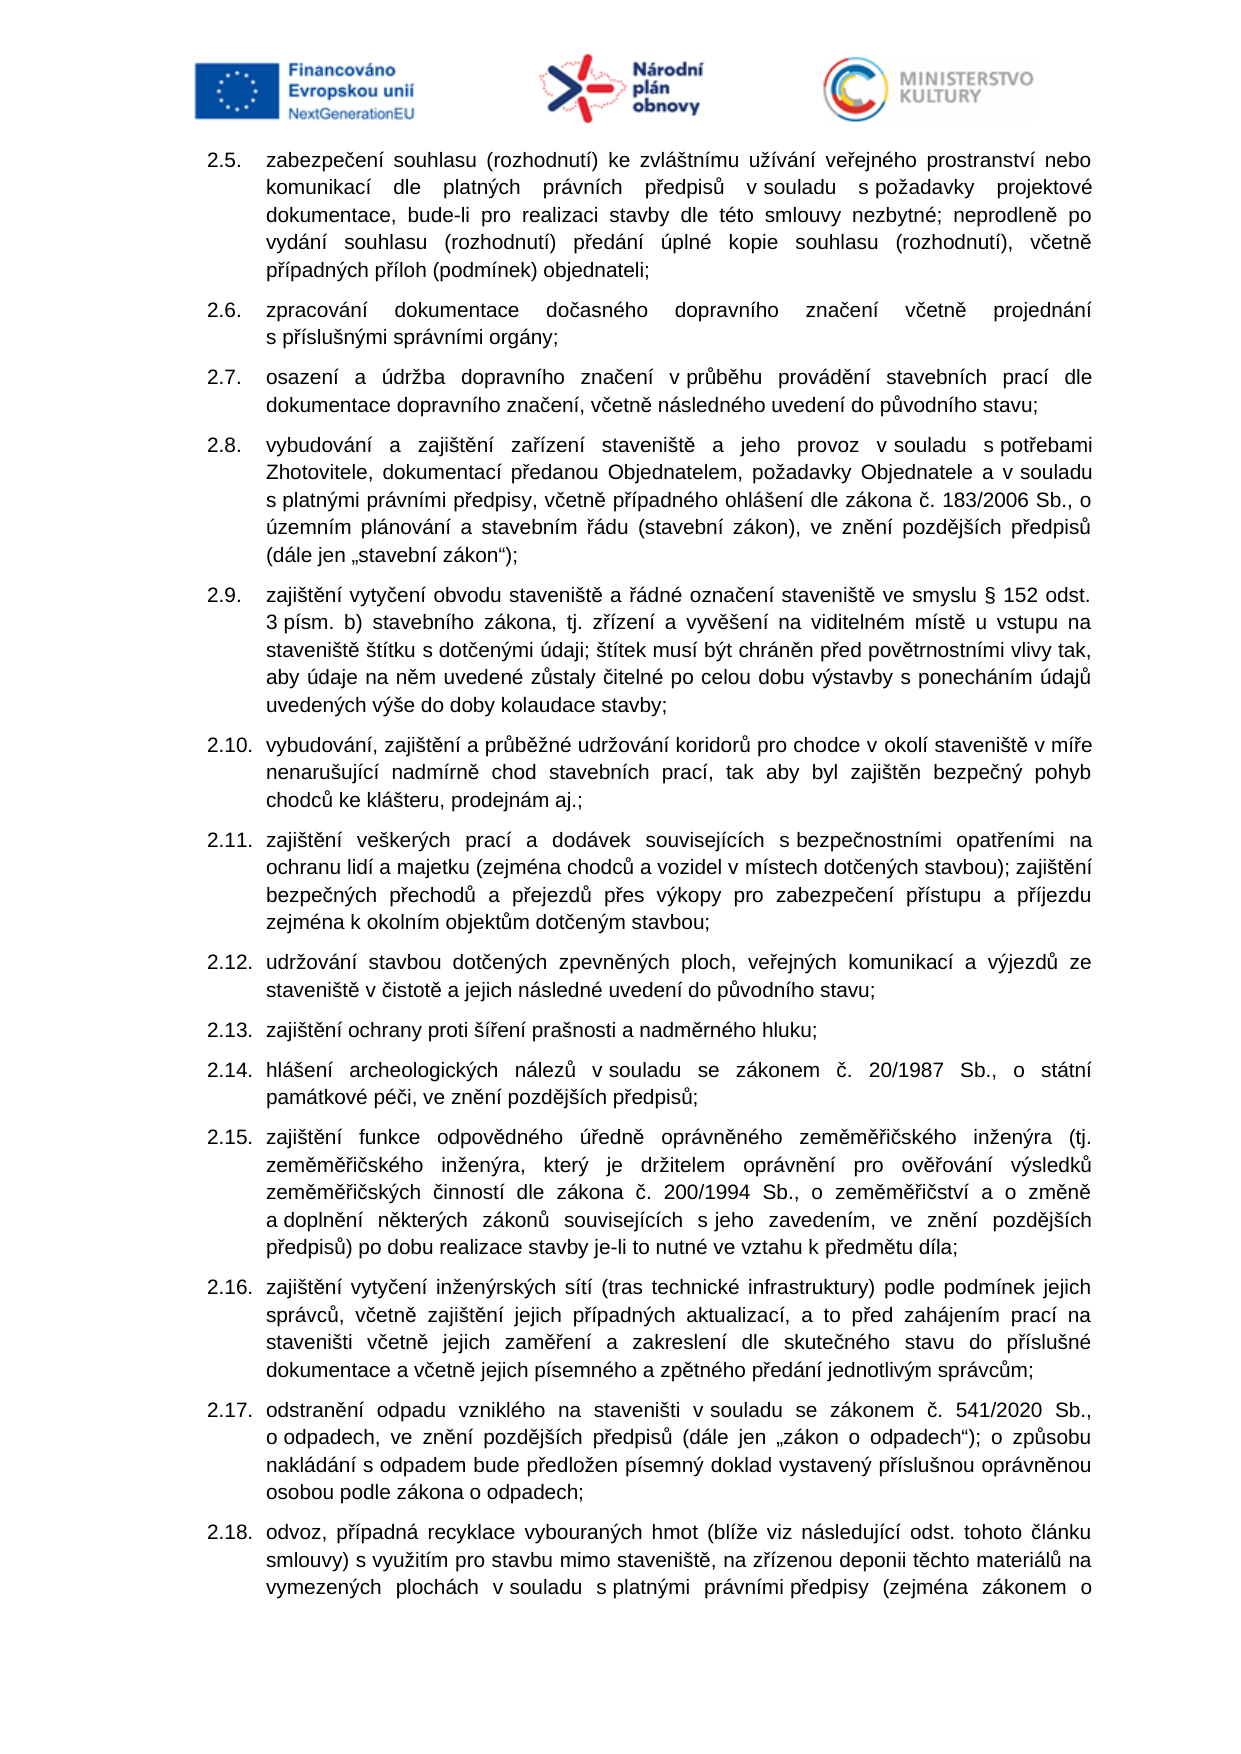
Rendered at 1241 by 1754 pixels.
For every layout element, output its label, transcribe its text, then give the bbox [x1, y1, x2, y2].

list zajištění vytyčení obvodu staveniště a řádné označení staveniště ve smyslu § 152 odst. 3 písm. b) stavebního zákona, tj. zřízení a vyvěšení na viditelném místě u vstupu na staveniště štítku s dotčenými údaji; štítek musí být chráněn před povětrnostními vlivy tak, aby údaje na něm uvedené zůstaly čitelné po celou dobu výstavby s ponecháním údajů uvedených výše do doby kolaudace stavby; [207, 583, 1092, 717]
list zajištění funkce odpovědného úředně oprávněného zeměměřičského inženýra (tj. zeměměřičského inženýra, který je držitelem oprávnění pro ověřování výsledků zeměměřičských činností dle zákona č. 200/1994 Sb., o zeměměřičství a o změně a doplnění některých zákonů souvisejících s jeho zavedením, ve znění pozdějších předpisů) po dobu realizace stavby je-li to nutné ve vztahu k předmětu díla; [207, 1125, 1092, 1259]
list zajištění ochrany proti šíření prašnosti a nadměrného hluku; [207, 1018, 1092, 1042]
list zpracování dokumentace dočasného dopravního značení včetně projednání s příslušnými správními orgány; [207, 298, 1092, 349]
list zabezpečení souhlasu (rozhodnutí) ke zvláštnímu užívání veřejného prostranství nebo komunikací dle platných právních předpisů v souladu s požadavky projektové dokumentace, bude-li pro realizaci stavby dle této smlouvy nezbytné; neprodleně po vydání souhlasu (rozhodnutí) předání úplné kopie souhlasu (rozhodnutí), včetně případných příloh (podmínek) objednateli; [207, 148, 1092, 282]
list vybudování a zajištění zařízení staveniště a jeho provoz v souladu s potřebami Zhotovitele, dokumentací předanou Objednatelem, požadavky Objednatele a v souladu s platnými právními předpisy, včetně případného ohlášení dle zákona č. 183/2006 Sb., o územním plánování a stavebním řádu (stavební zákon), ve znění pozdějších předpisů (dále jen „stavební zákon“); [207, 433, 1092, 567]
list odstranění odpadu vzniklého na staveništi v souladu se zákonem č. 541/2020 Sb., o odpadech, ve znění pozdějších předpisů (dále jen „zákon o odpadech“); o způsobu nakládání s odpadem bude předložen písemný doklad vystavený příslušnou oprávněnou osobou podle zákona o odpadech; [207, 1398, 1092, 1504]
list vybudování, zajištění a průběžné udržování koridorů pro chodce v okolí staveniště v míře nenarušující nadmírně chod stavebních prací, tak aby byl zajištěn bezpečný pohyb chodců ke klášteru, prodejnám aj.; [207, 733, 1092, 812]
list zajištění vytyčení inženýrských sítí (tras technické infrastruktury) podle podmínek jejich správců, včetně zajištění jejich případných aktualizací, a to před zahájením prací na staveništi včetně jejich zaměření a zakreslení dle skutečného stavu do příslušné dokumentace a včetně jejich písemného a zpětného předání jednotlivým správcům; [207, 1275, 1092, 1382]
list hlášení archeologických nálezů v souladu se zákonem č. 20/1987 Sb., o státní památkové péči, ve znění pozdějších předpisů; [207, 1058, 1092, 1109]
picture [147, 31, 1093, 148]
list zajištění veškerých prací a dodávek souvisejících s bezpečnostními opatřeními na ochranu lidí a majetku (zejména chodců a vozidel v místech dotčených stavbou); zajištění bezpečných přechodů a přejezdů přes výkopy pro zabezpečení přístupu a příjezdu zejména k okolním objektům dotčeným stavbou; [207, 828, 1092, 934]
list osazení a údržba dopravního značení v průběhu provádění stavebních prací dle dokumentace dopravního značení, včetně následného uvedení do původního stavu; [207, 365, 1092, 417]
list udržování stavbou dotčených zpevněných ploch, veřejných komunikací a výjezdů ze staveniště v čistotě a jejich následné uvedení do původního stavu; [207, 950, 1092, 1002]
